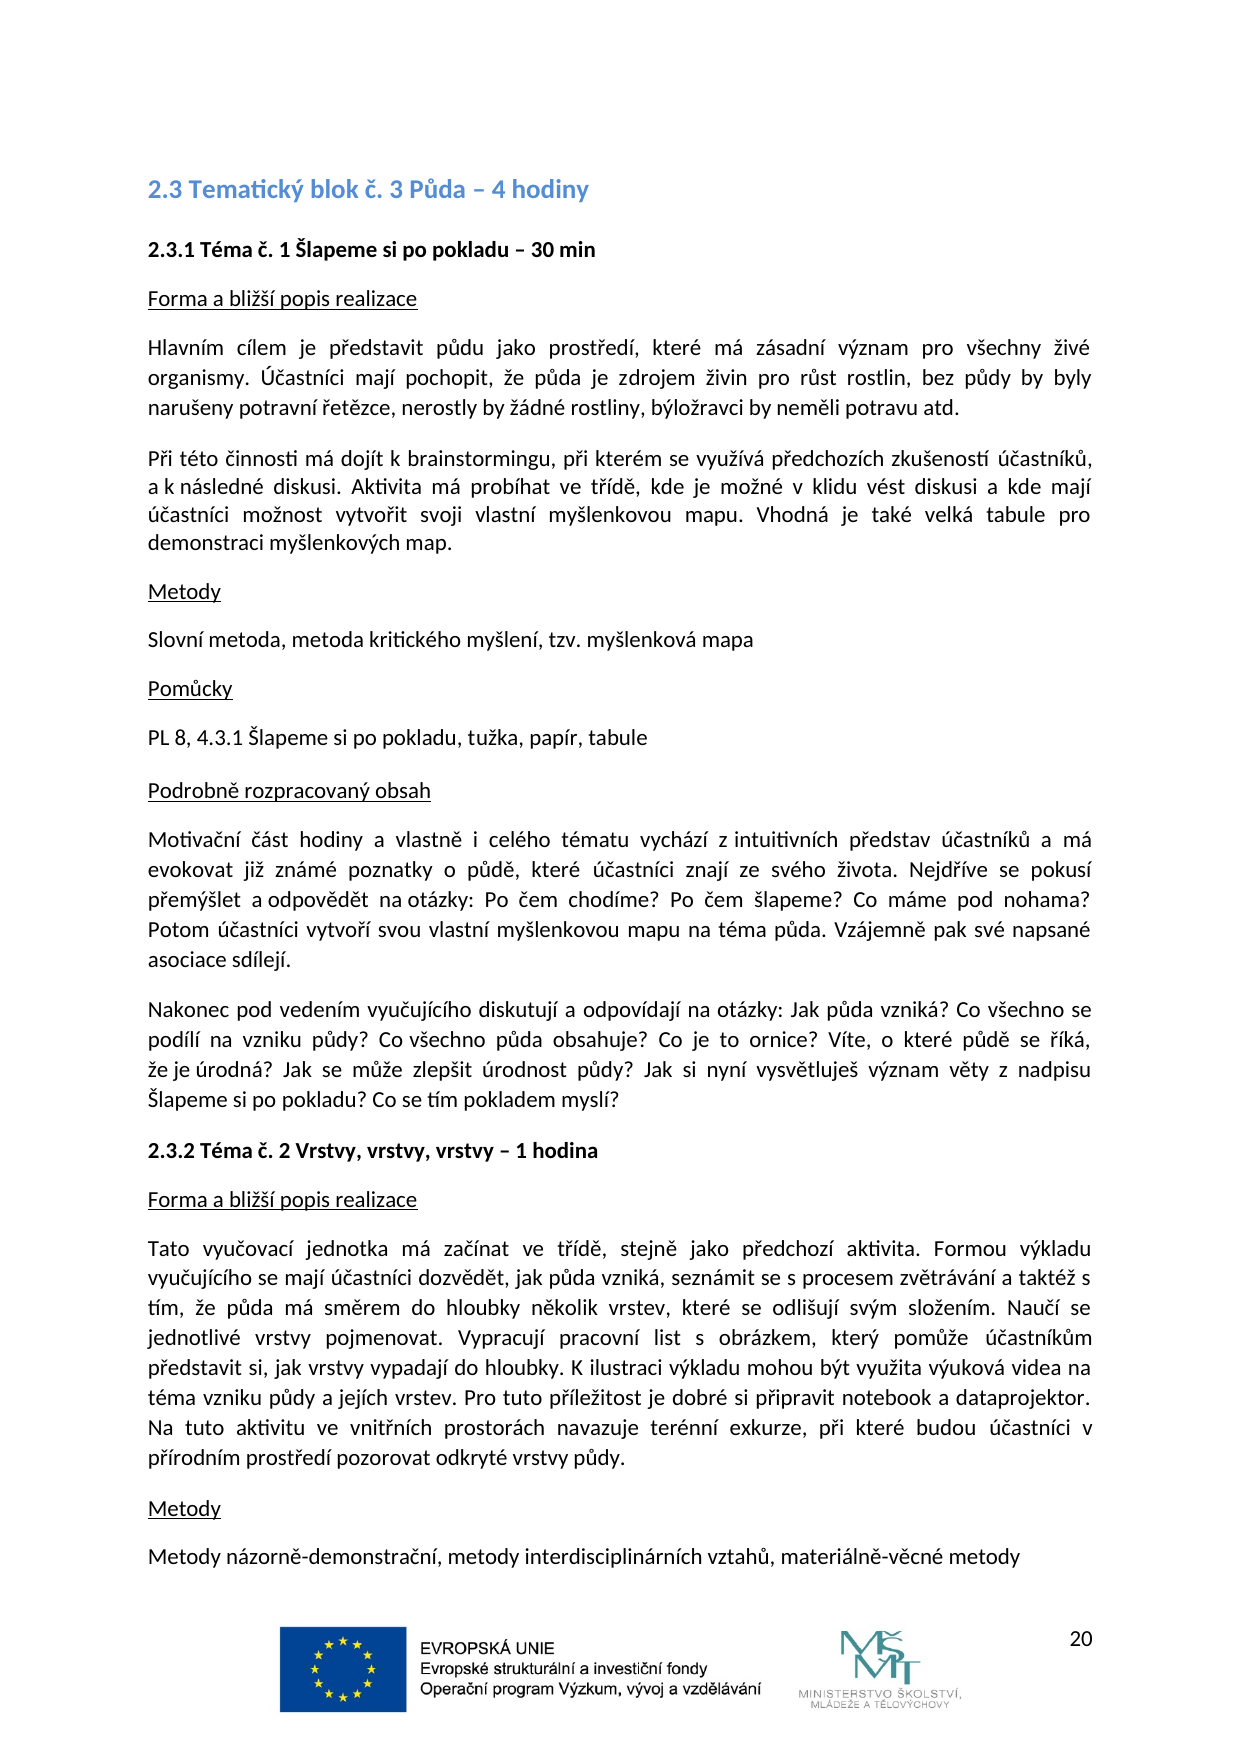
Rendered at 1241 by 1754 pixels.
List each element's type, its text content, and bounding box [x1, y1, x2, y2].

text Nakonec pod vedením vyučujícího diskutují a odpovídají na otázky: Jak půda vzniká? Co všechno se podílí na vzniku půdy? Co všechno půda obsahuje? Co je to ornice? Víte, o které půdě se říká, že je úrodná? Jak se může zlepšit úrodnost půdy? Jak si nyní vysvětluješ význam věty z nadpisu Šlapeme si po pokladu? Co se tím pokladem myslí? [148, 996, 1092, 1113]
text Hlavním cílem je představit půdu jako prostředí, které má zásadní význam pro všechny živé organismy. Účastníci mají pochopit, že půda je zdrojem živin pro růst rostlin, bez půdy by byly narušeny potravní řetězce, nerostly by žádné rostliny, býložravci by neměli potravu atd. [148, 333, 1092, 421]
text Forma a bližší popis realizace [148, 1185, 1092, 1213]
text Slovní metoda, metoda kritického myšlení, tzv. myšlenková mapa [148, 626, 1092, 654]
text 2.3.1 Téma č. 1 Šlapeme si po pokladu – 30 min [148, 236, 1092, 264]
text Metody názorně-demonstrační, metody interdisciplinárních vztahů, materiálně-věcné metody [148, 1542, 1092, 1571]
text Metody [148, 1494, 1092, 1522]
text Pomůcky [148, 674, 1092, 702]
text 2.3.2 Téma č. 2 Vrstvy, vrstvy, vrstvy – 1 hodina [148, 1136, 1092, 1164]
text Tato vyučovací jednotka má začínat ve třídě, stejně jako předchozí aktivita. Formou výkladu vyučujícího se mají účastníci dozvědět, jak půda vzniká, seznámit se s procesem zvětrávání a taktéž s tím, že půda má směrem do hloubky několik vrstev, které se odlišují svým složením. Naučí se jednotlivé vrstvy pojmenovat. Vypracují pracovní list s obrázkem, který pomůže účastníkům představit si, jak vrstvy vypadají do hloubky. K ilustraci výkladu mohou být využita výuková videa na téma vzniku půdy a jejích vrstev. Pro tuto příležitost je dobré si připravit notebook a dataprojektor. Na tuto aktivitu ve vnitřních prostorách navazuje terénní exkurze, při které budou účastníci v přírodním prostředí pozorovat odkryté vrstvy půdy. [148, 1234, 1092, 1471]
text Podrobně rozpracovaný obsah [148, 776, 1092, 804]
text Motivační část hodiny a vlastně i celého tématu vychází z intuitivních představ účastníků a má evokovat již známé poznatky o půdě, které účastníci znají ze svého života. Nejdříve se pokusí přemýšlet a odpovědět na otázky: Po čem chodíme? Po čem šlapeme? Co máme pod nohama? Potom účastníci vytvoří svou vlastní myšlenkovou mapu na téma půda. Vzájemně pak své napsané asociace sdílejí. [148, 825, 1092, 973]
text Při této činnosti má dojít k brainstormingu, při kterém se využívá předchozích zkušeností účastníků, a k následné diskusi. Aktivita má probíhat ve třídě, kde je možné v klidu vést diskusi a kde mají účastníci možnost vytvořit svoji vlastní myšlenkovou mapu. Vhodná je také velká tabule pro demonstraci myšlenkových map. [148, 444, 1092, 556]
picture [237, 1584, 1003, 1754]
list PL 8, 4.3.1 Šlapeme si po pokladu, tužka, papír, tabule [148, 723, 1092, 751]
text Metody [148, 577, 1092, 605]
text Forma a bližší popis realizace [148, 284, 1092, 312]
subtitle 2.3 Tematický blok č. 3 Půda – 4 hodiny [148, 173, 1092, 206]
